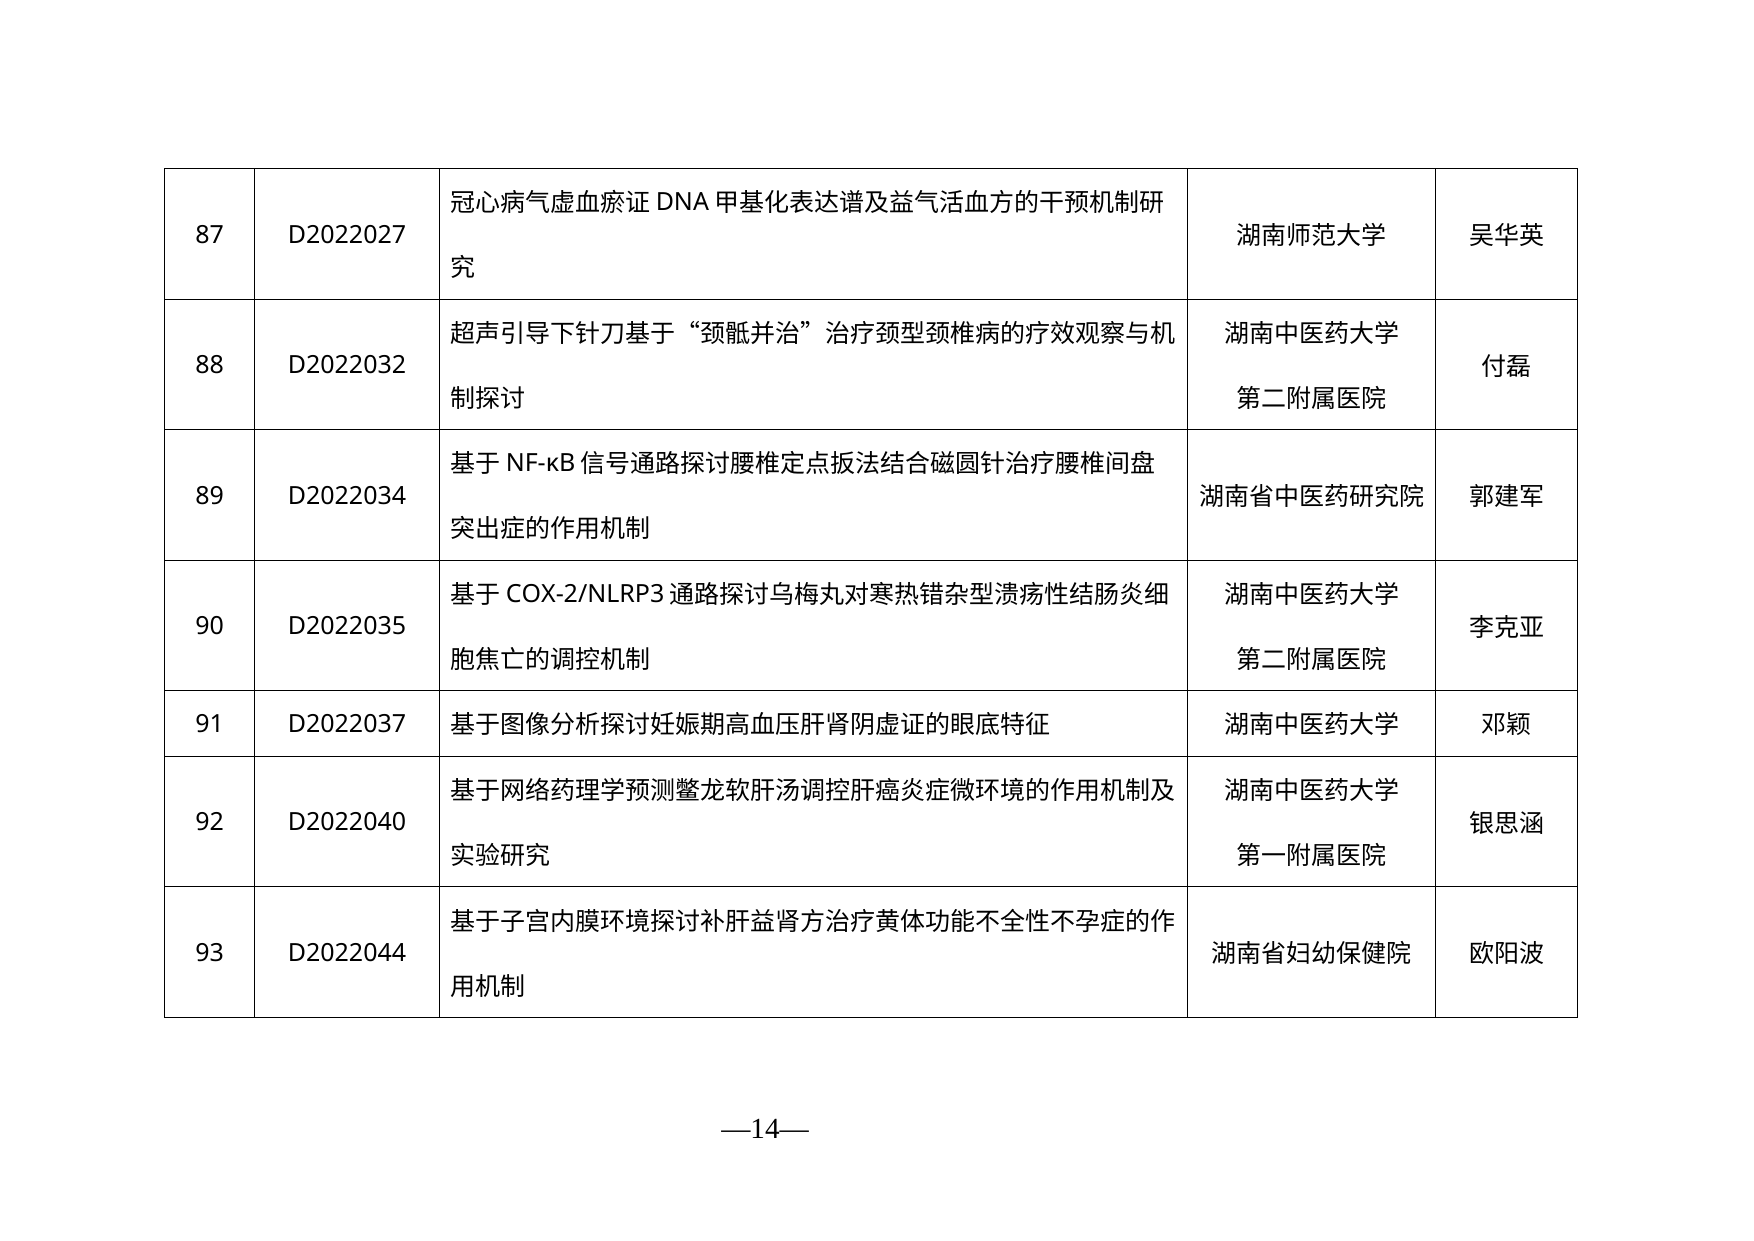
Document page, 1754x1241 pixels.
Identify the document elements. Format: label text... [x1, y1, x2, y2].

table_cell D2022034 [255, 430, 439, 559]
table_cell 付磊 [1436, 300, 1577, 429]
table_cell 湖南中医药大学 第二附属医院 [1188, 300, 1435, 429]
table_cell 银思涵 [1436, 757, 1577, 886]
table_cell D2022044 [255, 887, 439, 1017]
table_cell 湖南中医药大学 第二附属医院 [1188, 561, 1435, 690]
table_cell 基于图像分析探讨妊娠期高血压肝肾阴虚证的眼底特征 [440, 691, 1187, 756]
table_cell 93 [165, 887, 254, 1017]
table_cell 冠心病气虚血瘀证DNA甲基化表达谱及益气活血方的干预机制研究 [440, 169, 1187, 298]
table_cell 超声引导下针刀基于“颈骶并治”治疗颈型颈椎病的疗效观察与机制探讨 [440, 300, 1187, 429]
table_cell D2022037 [255, 691, 439, 756]
table_cell 基于NF-κB信号通路探讨腰椎定点扳法结合磁圆针治疗腰椎间盘突出症的作用机制 [440, 430, 1187, 559]
table_cell 欧阳波 [1436, 887, 1577, 1017]
table_cell 基于网络药理学预测鳖龙软肝汤调控肝癌炎症微环境的作用机制及实验研究 [440, 757, 1187, 886]
table_cell 湖南省中医药研究院 [1188, 430, 1435, 559]
table_cell D2022027 [255, 169, 439, 298]
table_cell 91 [165, 691, 254, 756]
table_cell D2022032 [255, 300, 439, 429]
table_cell 90 [165, 561, 254, 690]
table_cell 88 [165, 300, 254, 429]
table_cell 湖南师范大学 [1188, 169, 1435, 298]
table_cell D2022035 [255, 561, 439, 690]
table_cell 89 [165, 430, 254, 559]
table_cell 湖南中医药大学 第一附属医院 [1188, 757, 1435, 886]
table_cell 郭建军 [1436, 430, 1577, 559]
table_cell 基于子宫内膜环境探讨补肝益肾方治疗黄体功能不全性不孕症的作用机制 [440, 887, 1187, 1017]
table_cell 吴华英 [1436, 169, 1577, 298]
table_cell 基于COX-2/NLRP3通路探讨乌梅丸对寒热错杂型溃疡性结肠炎细胞焦亡的调控机制 [440, 561, 1187, 690]
table_cell 92 [165, 757, 254, 886]
table_cell 湖南省妇幼保健院 [1188, 887, 1435, 1017]
table_cell 湖南中医药大学 [1188, 691, 1435, 756]
table_cell 邓颖 [1436, 691, 1577, 756]
table_cell D2022040 [255, 757, 439, 886]
table_cell 87 [165, 169, 254, 298]
table_cell 李克亚 [1436, 561, 1577, 690]
